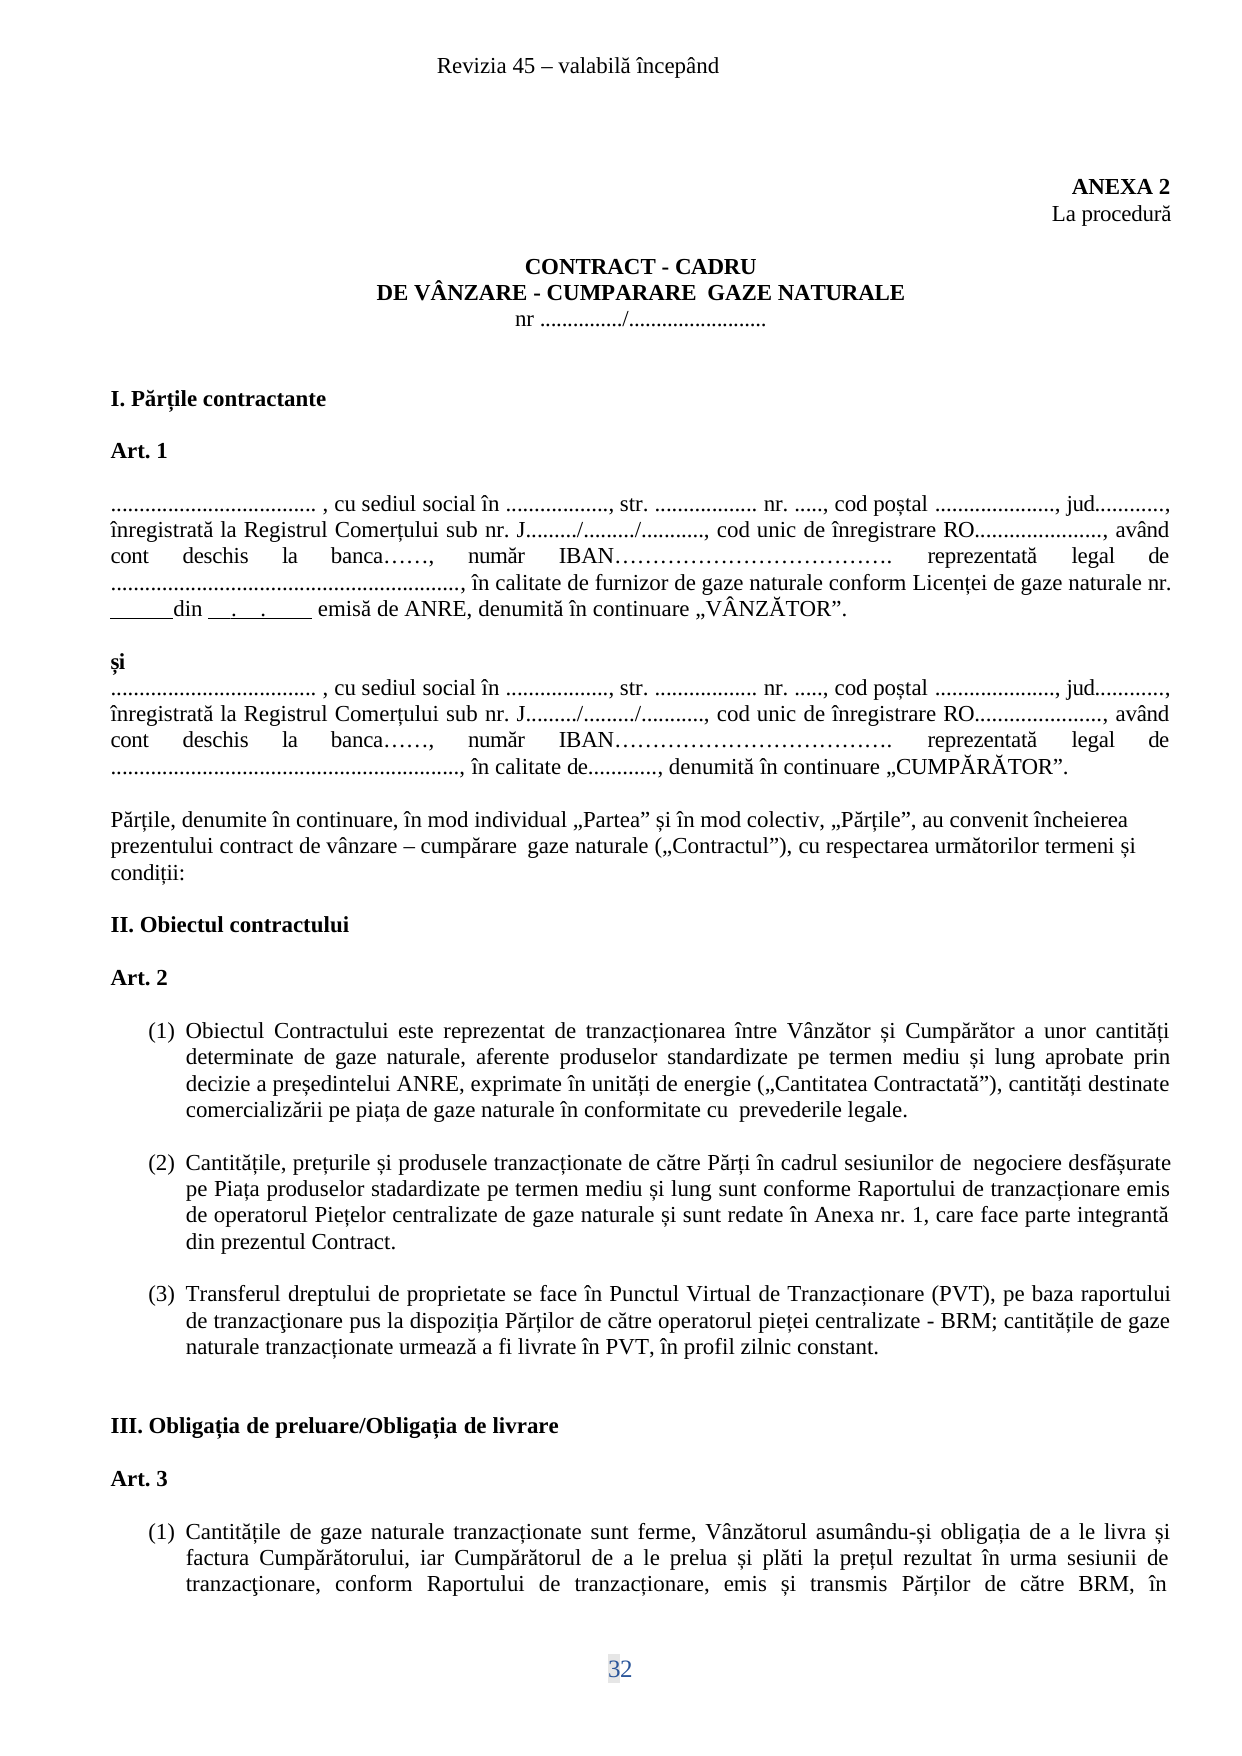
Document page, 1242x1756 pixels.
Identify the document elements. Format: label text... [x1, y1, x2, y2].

text Părțile, denumite în continuare, în mod individual „Partea” și în mod colectiv, „Părțile”, au convenit încheierea prezentului contract de vânzare – cumpărare gaze naturale („Contractul”), cu respectarea următorilor termeni și condiții: [110, 806, 1183, 885]
subtitle Obligația de preluare/Obligația de livrare Art. 3 [110, 1412, 559, 1491]
text ............................................................., în calitate de , denumită în continuare „CUMPĂRĂTOR”. [110, 753, 1183, 780]
text cont deschis la banca……, număr IBAN………………………………. reprezentată legal de [110, 543, 1183, 569]
list Cantitățile, prețurile și produsele tranzacționate de către Părți în cadrul sesiunilor de negociere desfășurate pe Piața produselor stadardizate pe termen mediu și lung sunt conforme Raportului de tranzacționare emis de operatorul Piețelor centralizate de gaze naturale și sunt redate în Anexa nr. 1, care face parte integrantă din prezentul Contract. [148, 1149, 1171, 1254]
text din . . emisă de ANRE, denumită în continuare „VÂNZĂTOR”. [110, 595, 1183, 622]
text La procedură [101, 200, 1172, 227]
text înregistrată la Registrul Comerțului sub nr. J........./........./..........., cod unic de înregistrare RO , având [110, 516, 1183, 543]
text nr .............../......................... [99, 306, 1183, 332]
list Transferul dreptului de proprietate se face în Punctul Virtual de Tranzacționare (PVT), pe baza raportului de tranzacţionare pus la dispoziția Părților de către operatorul pieței centralizate - BRM; cantitățile de gaze naturale tranzacționate urmează a fi livrate în PVT, în profil zilnic constant. [148, 1281, 1171, 1359]
subtitle Părțile contractante Art. 1 [110, 384, 327, 464]
text .................................... , cu sediul social în .................., str. .................. nr. ....., cod poștal ....................., jud. , [110, 490, 1183, 516]
text înregistrată la Registrul Comerțului sub nr. J........./........./..........., cod unic de înregistrare RO , având [110, 701, 1183, 727]
list Cantitățile de gaze naturale tranzacționate sunt ferme, Vânzătorul asumându-și obligația de a le livra și factura Cumpărătorului, iar Cumpărătorul de a le prelua și plăti la prețul rezultat în urma sesiunii de tranzacţionare, conform Raportului de tranzacționare, emis și transmis Părților de către BRM, în [148, 1518, 1172, 1597]
text cont deschis la banca……, număr IBAN………………………………. reprezentată legal de [110, 727, 1183, 753]
subtitle Obiectul contractului Art. 2 [110, 911, 351, 990]
text ANEXA 2 [101, 173, 1171, 199]
text CONTRACT - CADRU [99, 253, 1183, 279]
text . , în calitate de furnizor de gaze naturale conform Licenței de gaze naturale nr. [110, 569, 1183, 595]
text .................................... , cu sediul social în .................., str. .................. nr. ....., cod poștal ....................., jud. , [110, 674, 1183, 701]
list Obiectul Contractului este reprezentat de tranzacționarea între Vânzător și Cumpărător a unor cantități determinate de gaze naturale, aferente produselor standardizate pe termen mediu și lung aprobate prin decizie a președintelui ANRE, exprimate în unități de energie („Cantitatea Contractată”), cantități destinate comercializării pe piața de gaze naturale în conformitate cu prevederile legale. [148, 1017, 1171, 1122]
subtitle și [110, 648, 1183, 674]
text DE VÂNZARE - CUMPARARE GAZE NATURALE [98, 279, 1183, 306]
